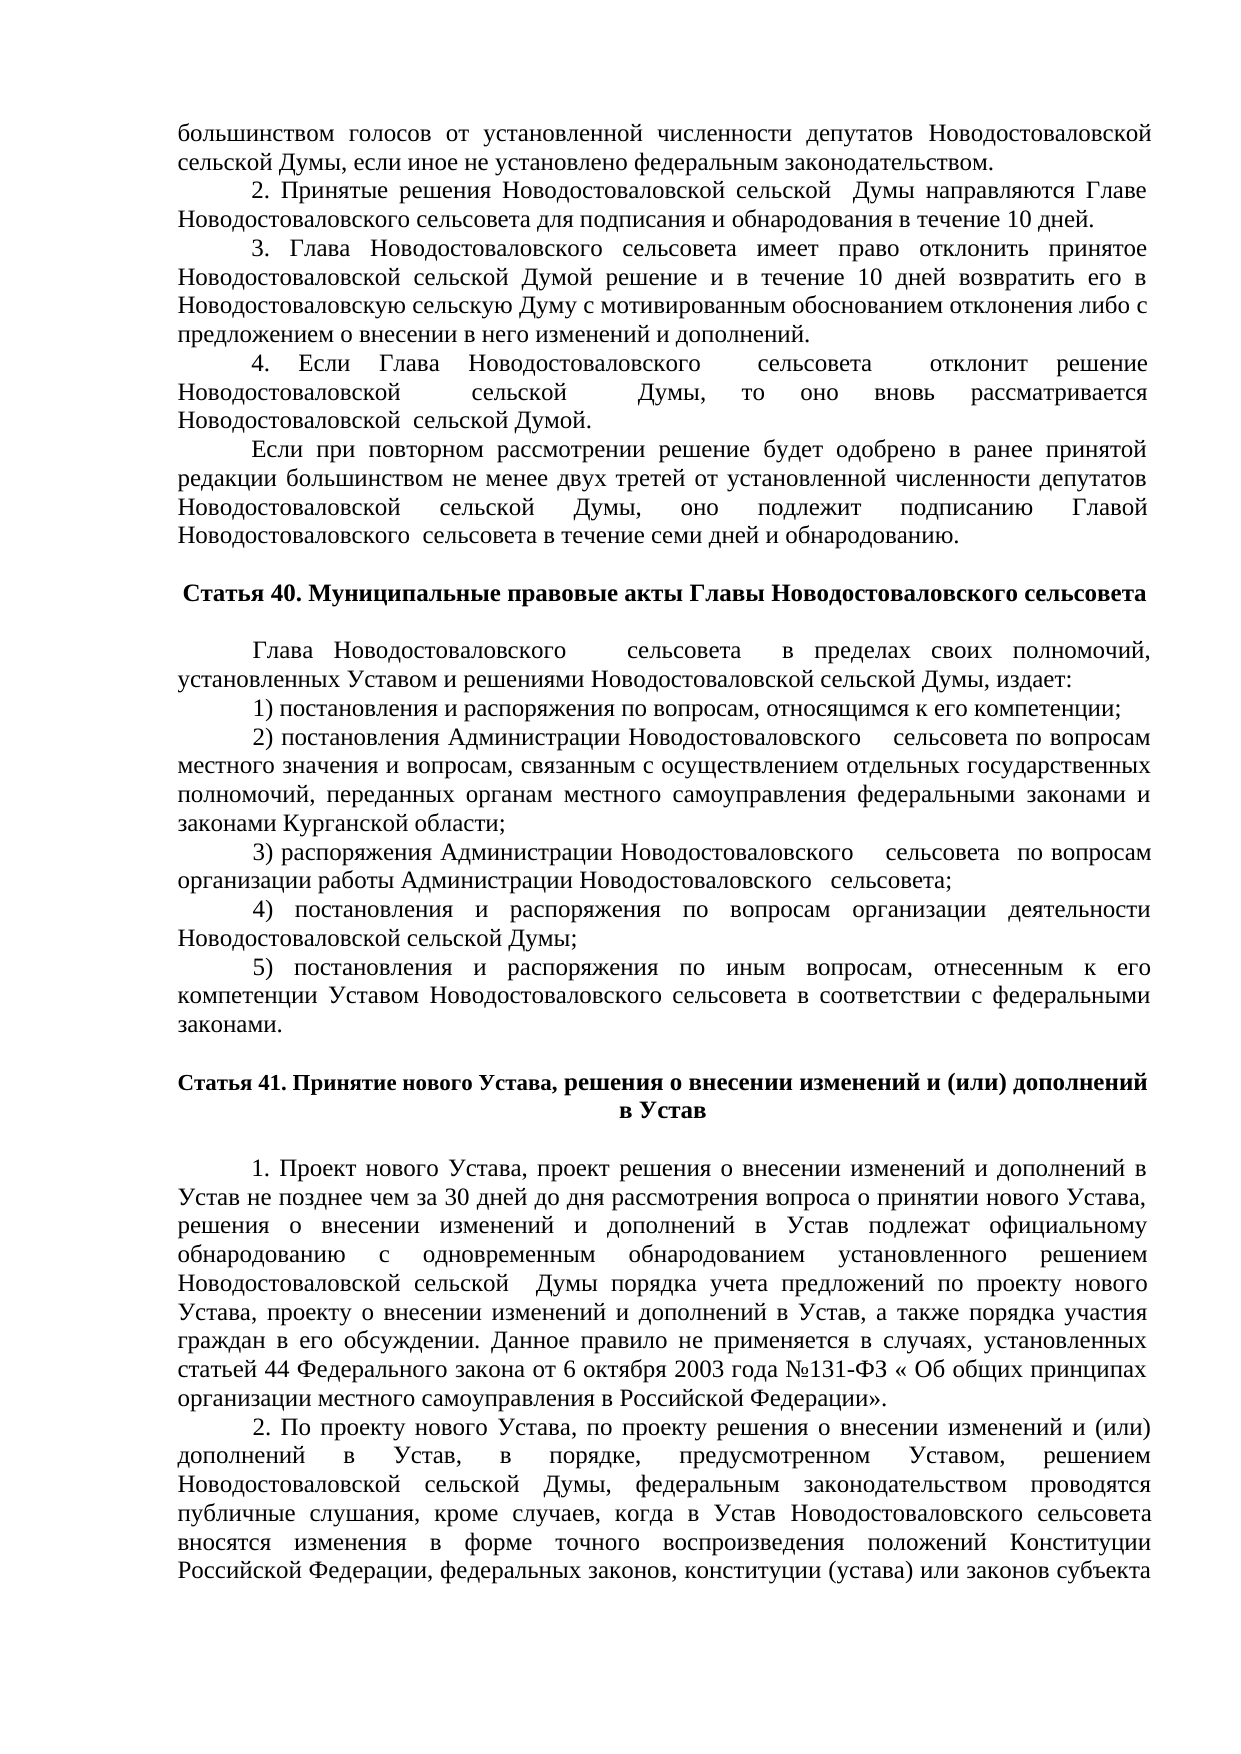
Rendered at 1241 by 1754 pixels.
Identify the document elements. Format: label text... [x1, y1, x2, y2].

text 2) постановления Администрации Новодостоваловского сельсовета по вопросам местного значения и вопросам, связанным с осуществлением отдельных государственных полномочий, переданных органам местного самоуправления федеральными законами и законами Курганской области; [177, 722, 1152, 837]
text Если при повторном рассмотрении решение будет одобрено в ранее принятой редакции большинством не менее двух третей от установленной численности депутатов Новодостоваловской сельской Думы, оно подлежит подписанию Главой Новодостоваловского сельсовета в течение семи дней и обнародованию. [177, 434, 1148, 549]
text 5) постановления и распоряжения по иным вопросам, отнесенным к его компетенции Уставом Новодостоваловского сельсовета в соответствии с федеральными законами. [177, 952, 1152, 1038]
text 1) постановления и распоряжения по вопросам, относящимся к его компетенции; [177, 693, 1152, 722]
text Статья 41. Принятие нового Устава, решения о внесении изменений и (или) дополнений в Устав [177, 1067, 1148, 1124]
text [177, 118, 1152, 176]
text 2. Принятые решения Новодостоваловской сельской Думы направляются Главе Новодостоваловского сельсовета для подписания и обнародования в течение 10 дней. [177, 176, 1148, 233]
text 3. Глава Новодостоваловского сельсовета имеет право отклонить принятое Новодостоваловской сельской Думой решение и в течение 10 дней возвратить его в Новодостоваловскую сельскую Думу с мотивированным обоснованием отклонения либо с предложением о внесении в него изменений и дополнений. [177, 233, 1148, 348]
text 4. Если Глава Новодостоваловского сельсовета отклонит решение Новодостоваловской сельской Думы, то оно вновь рассматривается Новодостоваловской сельской Думой. [177, 348, 1148, 434]
text 3) распоряжения Администрации Новодостоваловского сельсовета по вопросам организации работы Администрации Новодостоваловского сельсовета; [177, 837, 1152, 894]
text 4) постановления и распоряжения по вопросам организации деятельности Новодостоваловской сельской Думы; [177, 894, 1152, 952]
text 1. Проект нового Устава, проект решения о внесении изменений и дополнений в Устав не позднее чем за 30 дней до дня рассмотрения вопроса о принятии нового Устава, решения о внесении изменений и дополнений в Устав подлежат официальному обнародованию с одновременным обнародованием установленного решением Новодостоваловской сельской Думы порядка учета предложений по проекту нового Устава, проекту о внесении изменений и дополнений в Устав, а также порядка участия граждан в его обсуждении. Данное правило не применяется в случаях, установленных статьей 44 Федерального закона от 6 октября 2003 года №131-ФЗ « Об общих принципах организации местного самоуправления в Российской Федерации». [177, 1153, 1148, 1412]
text Статья 40. Муниципальные правовые акты Главы Новодостоваловского сельсовета [177, 578, 1152, 607]
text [177, 1412, 1152, 1584]
text Глава Новодостоваловского сельсовета в пределах своих полномочий, установленных Уставом и решениями Новодостоваловской сельской Думы, издает: [177, 636, 1152, 693]
